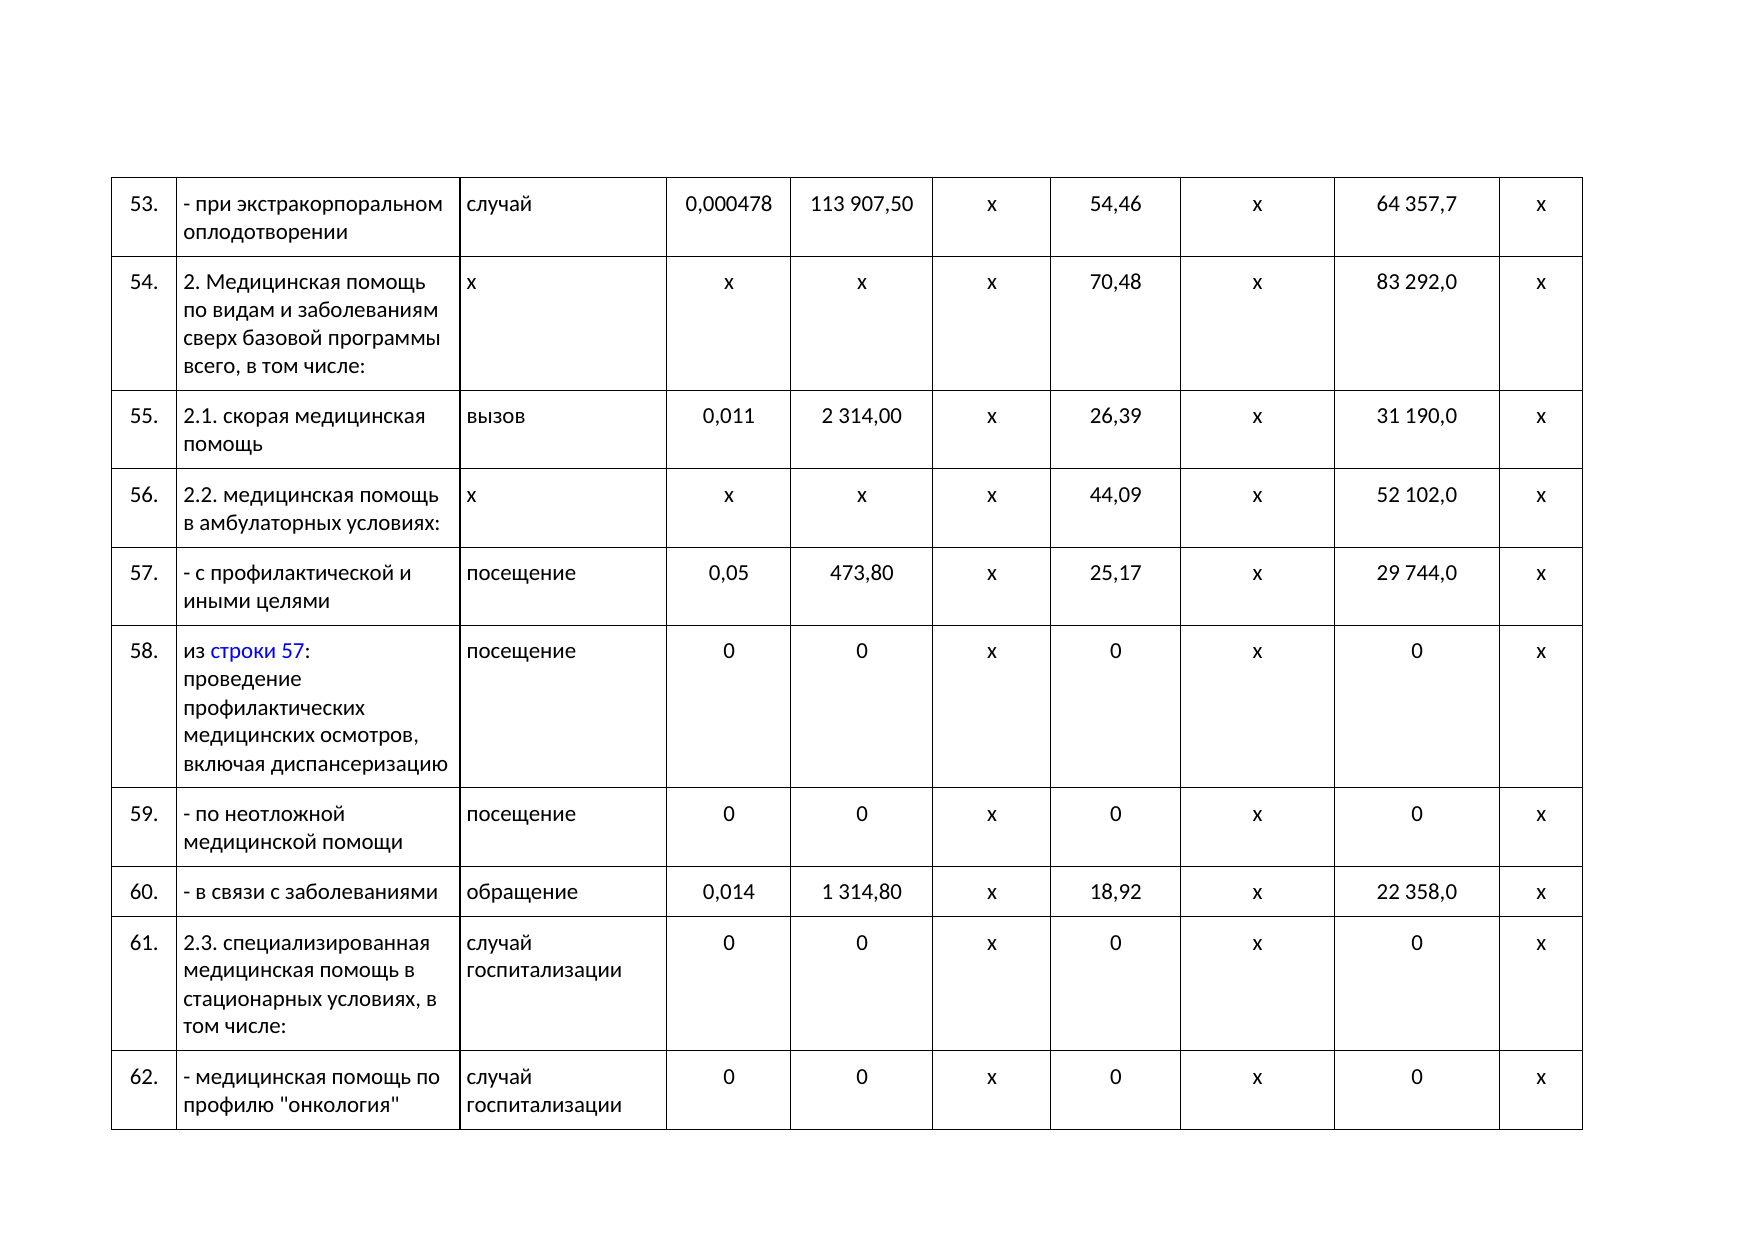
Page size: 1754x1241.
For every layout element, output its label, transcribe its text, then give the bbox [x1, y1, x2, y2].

table_cell 0 [1335, 917, 1499, 1050]
table_cell - по неотложной медицинской помощи [177, 788, 459, 866]
table_cell 0 [1051, 917, 1180, 1050]
table_cell х [1500, 788, 1582, 866]
table_cell 2.2. медицинская помощь в амбулаторных условиях: [177, 469, 459, 547]
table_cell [461, 1051, 666, 1129]
table_cell 59. [112, 788, 176, 866]
table_cell 57. [112, 548, 176, 625]
table_cell х [667, 469, 790, 547]
table_cell 60. [112, 867, 176, 916]
table_cell 0 [791, 1051, 932, 1129]
table_cell х [667, 257, 790, 390]
table_cell 56. [112, 469, 176, 547]
table_cell 0,000478 [667, 178, 790, 256]
table_cell х [933, 257, 1050, 390]
table_cell х [1500, 257, 1582, 390]
table_cell 25,17 [1051, 548, 1180, 625]
table_cell х [1181, 469, 1334, 547]
table_cell 0,05 [667, 548, 790, 625]
table_cell 54. [112, 257, 176, 390]
table_cell х [791, 257, 932, 390]
table_cell 64 357,7 [1335, 178, 1499, 256]
table_cell - медицинская помощь по профилю "онкология" [177, 1051, 459, 1129]
table_cell 0 [1335, 788, 1499, 866]
table_cell 113 907,50 [791, 178, 932, 256]
table_cell х [1181, 548, 1334, 625]
table_cell х [1181, 788, 1334, 866]
table_cell 2 314,00 [791, 391, 932, 468]
table_cell х [933, 788, 1050, 866]
table_cell посещение [461, 626, 666, 787]
table_cell х [1500, 178, 1582, 256]
table_cell 53. [112, 178, 176, 256]
table_cell 70,48 [1051, 257, 1180, 390]
table_cell 52 102,0 [1335, 469, 1499, 547]
table_cell х [1181, 917, 1334, 1050]
table_cell 0 [791, 626, 932, 787]
table_cell х [1500, 548, 1582, 625]
table_cell посещение [461, 788, 666, 866]
table_cell х [933, 867, 1050, 916]
table_cell 31 190,0 [1335, 391, 1499, 468]
table_cell х [791, 469, 932, 547]
table_cell х [933, 469, 1050, 547]
table_cell х [1181, 178, 1334, 256]
table_cell случай госпитализации [461, 917, 666, 1050]
table_cell 83 292,0 [1335, 257, 1499, 390]
table_cell х [1500, 867, 1582, 916]
table_cell 0 [667, 917, 790, 1050]
table_cell 0 [791, 917, 932, 1050]
table_cell - при экстракорпоральном оплодотворении [177, 178, 459, 256]
table_cell 22 358,0 [1335, 867, 1499, 916]
table_cell посещение [461, 548, 666, 625]
table_cell 2.3. специализированная медицинская помощь в стационарных условиях, в том числе: [177, 917, 459, 1050]
table_cell 0,014 [667, 867, 790, 916]
table_cell 0 [791, 788, 932, 866]
table_cell 0 [667, 788, 790, 866]
table_cell х [933, 917, 1050, 1050]
table_cell х [1500, 917, 1582, 1050]
table_cell х [1181, 391, 1334, 468]
table_cell х [933, 391, 1050, 468]
table_cell вызов [461, 391, 666, 468]
table_cell 0 [667, 1051, 790, 1129]
table_cell 58. [112, 626, 176, 787]
table_cell х [1181, 867, 1334, 916]
table_cell 55. [112, 391, 176, 468]
table_cell х [461, 257, 666, 390]
table_cell 54,46 [1051, 178, 1180, 256]
table_cell х [1181, 1051, 1334, 1129]
table_cell 0 [1051, 788, 1180, 866]
table_cell 0 [1335, 1051, 1499, 1129]
table_cell 2.1. скорая медицинская помощь [177, 391, 459, 468]
table_cell 0,011 [667, 391, 790, 468]
table_cell х [1500, 626, 1582, 787]
table_cell 61. [112, 917, 176, 1050]
table_cell 0 [1051, 626, 1180, 787]
table_cell 26,39 [1051, 391, 1180, 468]
table_cell 1 314,80 [791, 867, 932, 916]
table_cell х [461, 469, 666, 547]
table_cell 0 [1335, 626, 1499, 787]
table_cell 0 [1051, 1051, 1180, 1129]
table_cell из строки 57: проведение профилактических медицинских осмотров, включая диспансеризацию [177, 626, 459, 787]
table_cell случай [461, 178, 666, 256]
table_cell - в связи с заболеваниями [177, 867, 459, 916]
table_cell х [1500, 1051, 1582, 1129]
table_cell 0 [667, 626, 790, 787]
table_cell х [1500, 391, 1582, 468]
table_cell 2. Медицинская помощь по видам и заболеваниям сверх базовой программы всего, в том числе: [177, 257, 459, 390]
table_cell х [1500, 469, 1582, 547]
table_cell х [933, 1051, 1050, 1129]
table_cell 44,09 [1051, 469, 1180, 547]
table_cell 18,92 [1051, 867, 1180, 916]
table_cell х [1181, 257, 1334, 390]
table_cell обращение [461, 867, 666, 916]
table_cell х [933, 178, 1050, 256]
table_cell х [1181, 626, 1334, 787]
table_cell 62. [112, 1051, 176, 1129]
table_cell 29 744,0 [1335, 548, 1499, 625]
table_cell х [933, 548, 1050, 625]
table_cell - с профилактической и иными целями [177, 548, 459, 625]
table_cell 473,80 [791, 548, 932, 625]
table_cell х [933, 626, 1050, 787]
